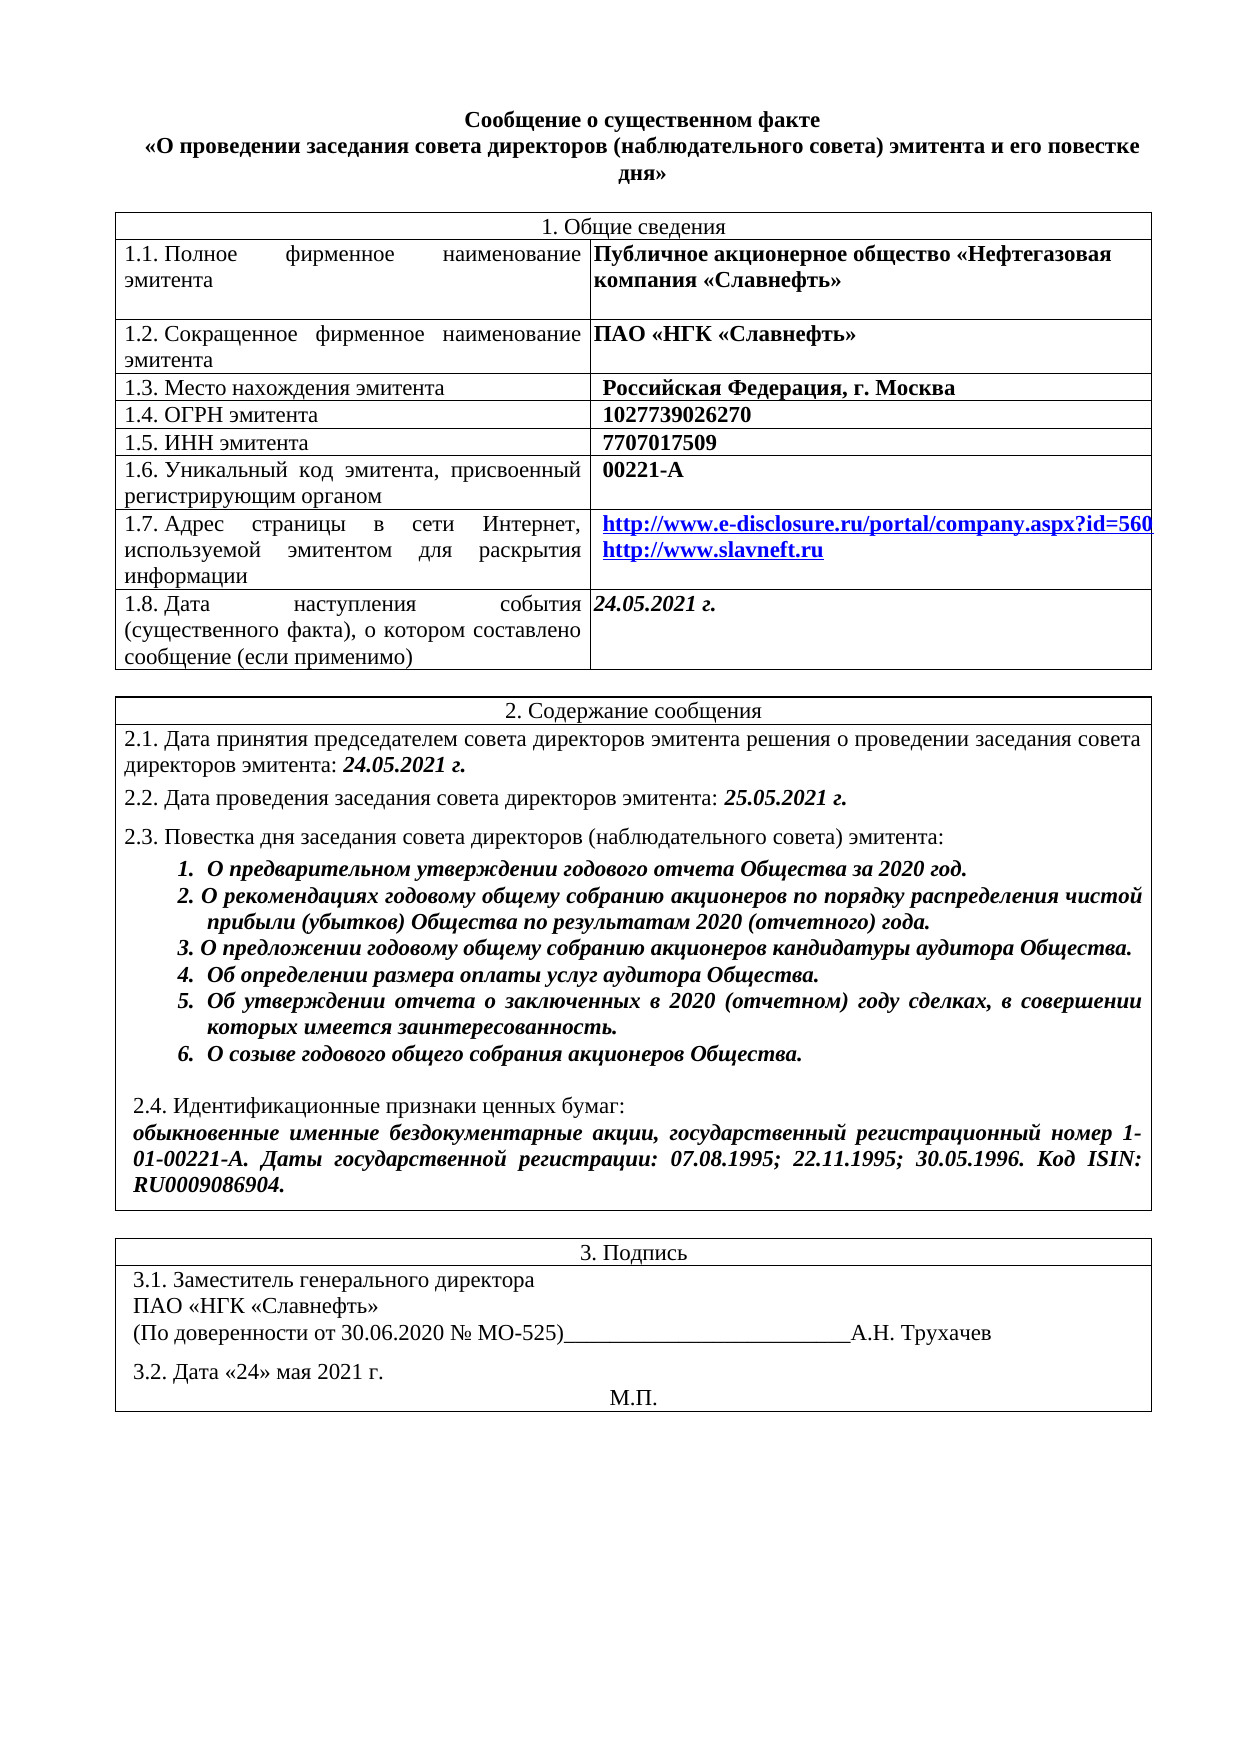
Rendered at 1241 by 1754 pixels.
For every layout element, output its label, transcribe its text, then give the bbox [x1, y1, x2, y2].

text «О проведении заседания совета директоров (наблюдательного совета) эмитента и его повестке дня» [118, 133, 1166, 185]
table_header 2. Содержание сообщения [116, 698, 1151, 724]
table_cell 1.4. ОГРН эмитента [116, 401, 590, 428]
table_cell 1.5. ИНН эмитента [116, 429, 590, 455]
table_cell 1.7. Адрес страницы в сети Интернет, используемой эмитентом для раскрытия информации [116, 510, 590, 589]
table_cell 1.1. Полное фирменное наименование эмитента [116, 240, 590, 319]
table_cell 1027739026270 [591, 401, 1151, 428]
table_cell 3.1. Заместитель генерального директора ПАО «НГК «Славнефть» (По доверенности от 30.06.2020 № МО-525)_________________________А.Н. Трухачев 3.2. Дата «24» мая 2021 г. М.П. [116, 1266, 1151, 1411]
table_cell Публичное акционерное общество «Нефтегазовая компания «Славнефть» [591, 240, 1151, 319]
table_cell http://www.e-disclosure.ru/portal/company.aspx?id=560; http://www.slavneft.ru [591, 510, 1151, 589]
table_header 3. Подпись [116, 1239, 1151, 1265]
table_cell ПАО «НГК «Славнефть» [591, 320, 1151, 373]
table_cell Российская Федерация, г. Москва [591, 374, 1151, 400]
table_cell 1.3. Место нахождения эмитента [116, 374, 590, 400]
table_cell 24.05.2021 г. [591, 590, 1151, 669]
text Сообщение о существенном факте [118, 106, 1166, 133]
table_cell 7707017509 [591, 429, 1151, 455]
table_cell 2.1. Дата принятия председателем совета директоров эмитента решения о проведении заседания совета директоров эмитента: 24.05.2021 г. 2.2. Дата проведения заседания совета директоров эмитента: 25.05.2021 г. 2.3. Повестка дня заседания совета директоров (наблюдательного совета) эмитента: 1. О предварительном утверждении годового отчета Общества за 2020 год. 2. О рекомендациях годовому общему собранию акционеров по порядку распределения чистой прибыли (убытков) Общества по результатам 2020 (отчетного) года. 3. О предложении годовому общему собранию акционеров кандидатуры аудитора Общества. 4. Об определении размера оплаты услуг аудитора Общества. 5. Об утверждении отчета о заключенных в 2020 (отчетном) году сделках, в совершении которых имеется заинтересованность. 6. О созыве годового общего собрания акционеров Общества. 2.4. Идентификационные признаки ценных бумаг: обыкновенные именные бездокументарные акции, государственный регистрационный номер 1-01-00221-А. Даты государственной регистрации: 07.08.1995; 22.11.1995; 30.05.1996. Код ISIN: RU0009086904. [116, 725, 1151, 1210]
table_cell 1.8. Дата наступления события (существенного факта), о котором составлено сообщение (если применимо) [116, 590, 590, 669]
table_cell 1.2. Сокращенное фирменное наименование эмитента [116, 320, 590, 373]
table_cell 00221-А [591, 456, 1151, 509]
table_cell 1.6. Уникальный код эмитента, присвоенный регистрирующим органом [116, 456, 590, 509]
table_header 1. Общие сведения [116, 213, 1151, 239]
